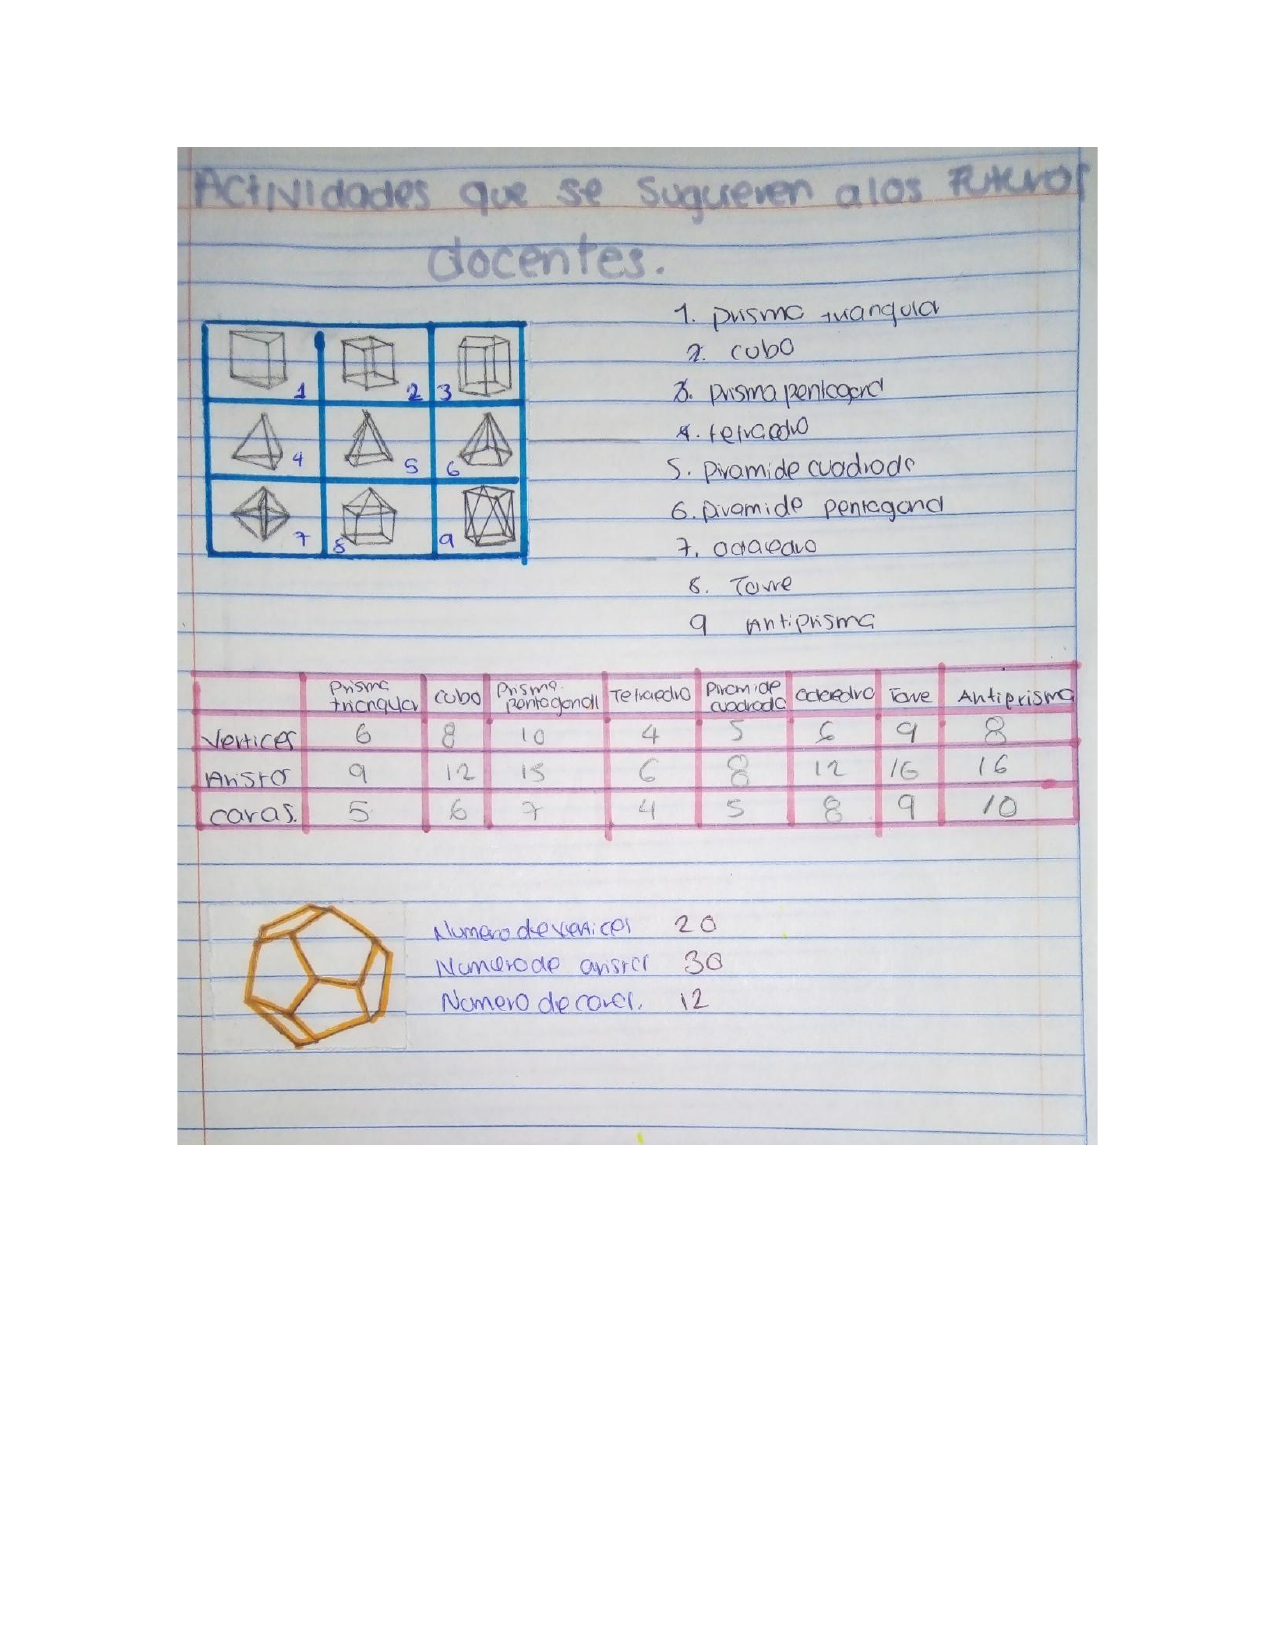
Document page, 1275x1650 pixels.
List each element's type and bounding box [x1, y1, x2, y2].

picture [177, 147, 1098, 1145]
